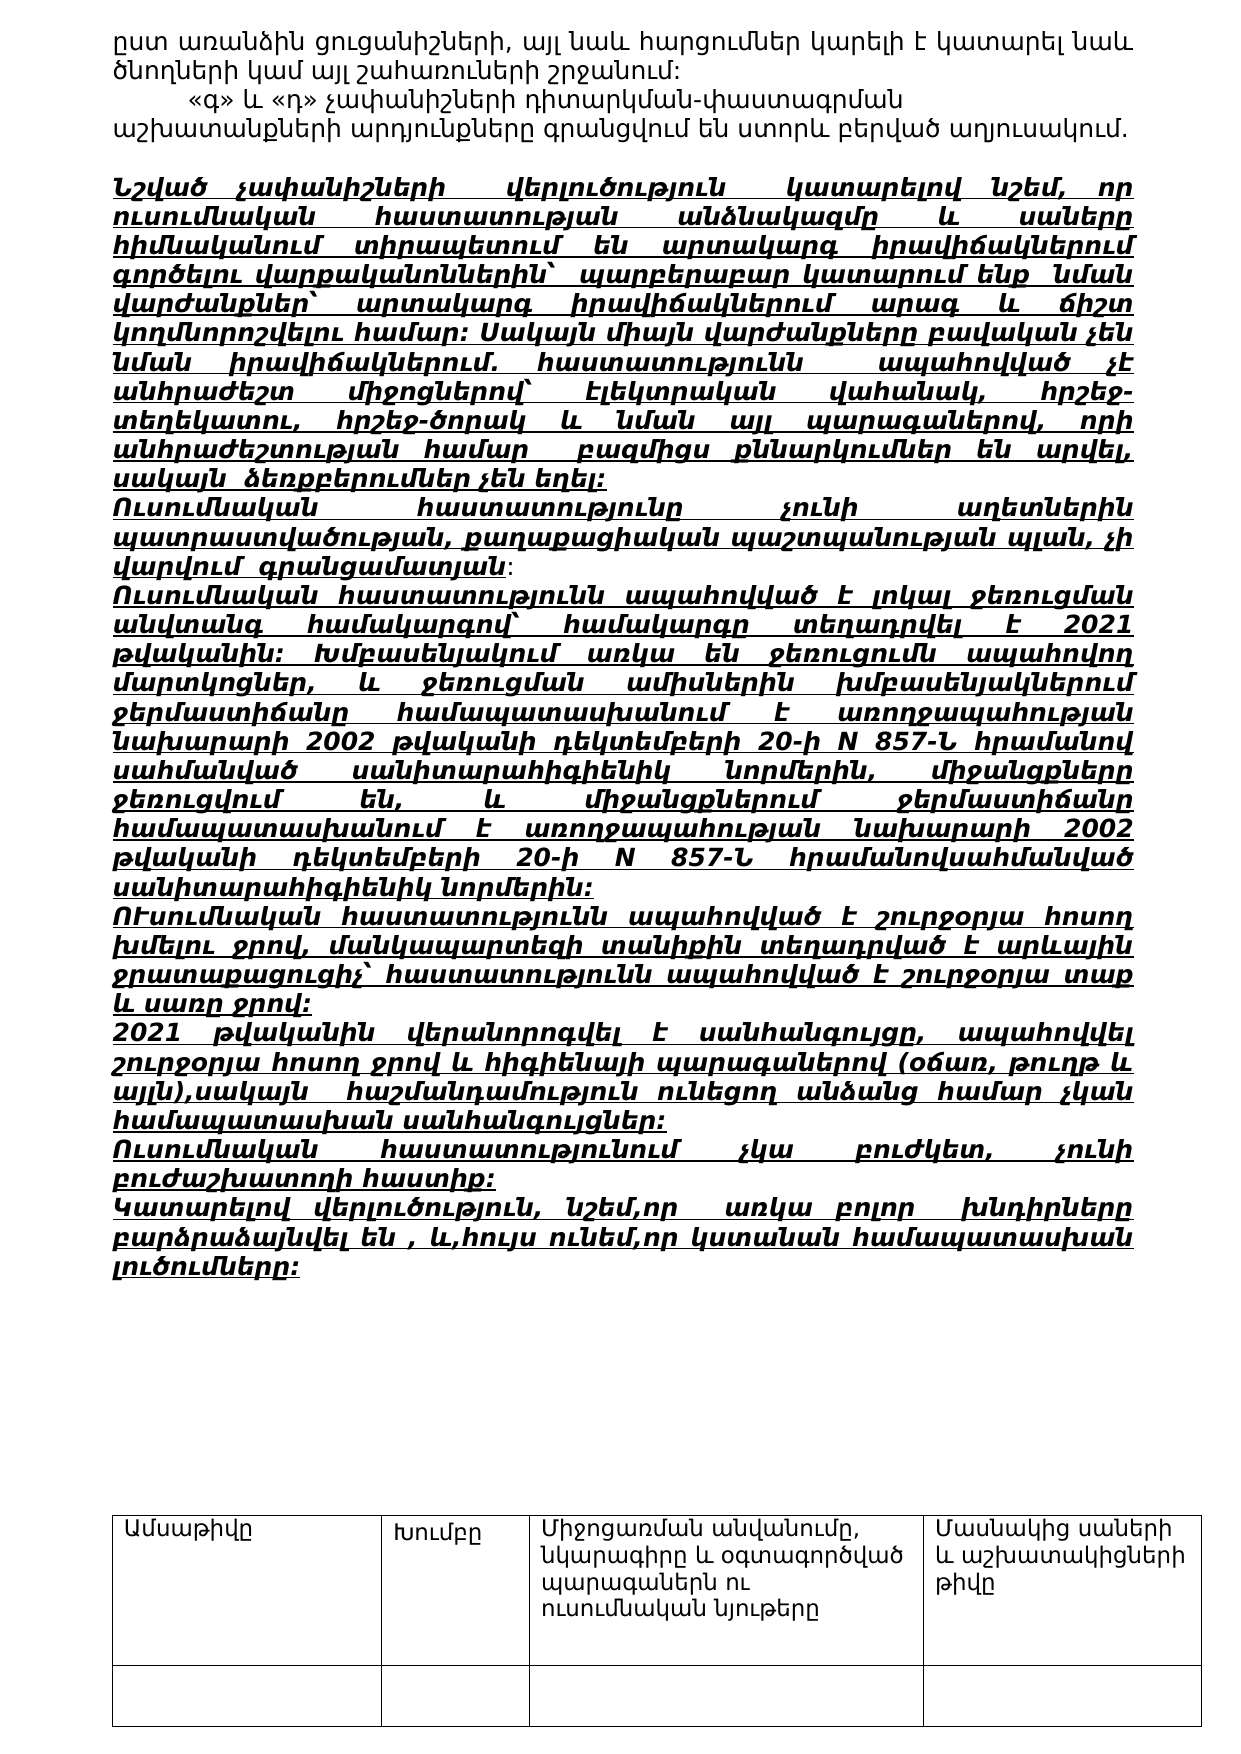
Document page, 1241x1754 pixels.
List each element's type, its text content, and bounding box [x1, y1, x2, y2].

text 2021 թվականին վերանորոգվել է սանհանգույցը, ապահովվել շուրջօրյա հոսող ջրով և հիգիենայի պարագաներով (օճառ, թուղթ և այլն),սակայն հաշմանդամություն ունեցող անձանց համար չկան համապատասխան սանհանգույցներ: [112, 1045, 1134, 1073]
text Ուսումնական հաստատությունում չկա բուժկետ, չունի բուժաշխատողի հաստիք: [112, 1161, 1134, 1194]
text 2021 թվականին վերանորոգվել է սանհանգույցը, ապահովվել շուրջօրյա հոսող ջրով և հիգիենայի պարագաներով (օճառ, թուղթ և այլն),սակայն հաշմանդամություն ունեցող անձանց համար չկան համապատասխան սանհանգույցներ: [112, 1103, 1134, 1135]
table_header Ամսաթիվը [113, 1516, 381, 1665]
text Ուսումնական հաստատությունը չունի աղետներին պատրաստվածության, քաղաքացիական պաշտպանության պլան, չի վարվում գրանցամատյան: [112, 549, 1134, 581]
text Նշված չափանիշների վերլուծություն կատարելով նշեմ, որ ուսումնական հաստատության անձնակազմը և սաները հիմնականում տիրապետում են արտակարգ իրավիճակներում գործելու վարքականոններին՝ պարբերաբար կատարում ենք նման վարժանքներ՝ արտակարգ իրավիճակներում արագ և ճիշտ կողմնորոշվելու համար: Սակայն միայն վարժանքները բավական չեն նման իրավիճակներում. հաստատությունն ապահովված չէ անհրաժեշտ միջոցներով՝ էլեկտրական վահանակ, հրշեջ-տեղեկատու, հրշեջ-ծորակ և նման այլ պարագաներով, որի անհրաժեշտության համար բազմիցս քննարկումներ են արվել, սակայն ձեռքբերումներ չեն եղել: [112, 461, 1134, 494]
text Ուսումնական հաստատությունը չունի աղետներին պատրաստվածության, քաղաքացիական պաշտպանության պլան, չի վարվում գրանցամատյան: [112, 494, 1134, 519]
text Ուսումնական հաստատությունում չկա բուժկետ, չունի բուժաշխատողի հաստիք: [112, 1135, 1134, 1160]
text 2021 թվականին վերանորոգվել է սանհանգույցը, ապահովվել շուրջօրյա հոսող ջրով և հիգիենայի պարագաներով (օճառ, թուղթ և այլն),սակայն հաշմանդամություն ունեցող անձանց համար չկան համապատասխան սանհանգույցներ: [112, 1019, 1134, 1044]
text Ուսումնական հաստատությունը չունի աղետներին պատրաստվածության, քաղաքացիական պաշտպանության պլան, չի վարվում գրանցամատյան: [112, 520, 1134, 548]
text ՈՒսումնական հաստատությունն ապահովված է շուրջօրյա հոսող խմելու ջրով, մանկապարտեզի տանիքին տեղադրված է արևային ջրատաքացուցիչ՝ հաստատությունն ապահովված է շուրջօրյա տաք և սառը ջրով: [112, 902, 1134, 927]
text «գ» և «դ» չափանիշների դիտարկման-փաստագրման աշխատանքների արդյունքները գրանցվում են ստորև բերված աղյուսակում. [112, 85, 1134, 144]
table_header Խումբը [382, 1516, 529, 1665]
text Կատարելով վերլուծություն, նշեմ,որ առկա բոլոր խնդիրները բարձրաձայնվել են , և,հույս ունեմ,որ կստանան համապատասխան լուծումները: [112, 1249, 1134, 1281]
text ՈՒսումնական հաստատությունն ապահովված է շուրջօրյա հոսող խմելու ջրով, մանկապարտեզի տանիքին տեղադրված է արևային ջրատաքացուցիչ՝ հաստատությունն ապահովված է շուրջօրյա տաք և սառը ջրով: [112, 987, 1134, 1019]
text 2021 թվականին վերանորոգվել է սանհանգույցը, ապահովվել շուրջօրյա հոսող ջրով և հիգիենայի պարագաներով (օճառ, թուղթ և այլն),սակայն հաշմանդամություն ունեցող անձանց համար չկան համապատասխան սանհանգույցներ: [112, 1074, 1134, 1102]
text ՈՒսումնական հաստատությունն ապահովված է շուրջօրյա հոսող խմելու ջրով, մանկապարտեզի տանիքին տեղադրված է արևային ջրատաքացուցիչ՝ հաստատությունն ապահովված է շուրջօրյա տաք և սառը ջրով: [112, 958, 1134, 985]
table_cell [113, 1666, 381, 1726]
text ՈՒսումնական հաստատությունն ապահովված է շուրջօրյա հոսող խմելու ջրով, մանկապարտեզի տանիքին տեղադրված է արևային ջրատաքացուցիչ՝ հաստատությունն ապահովված է շուրջօրյա տաք և սառը ջրով: [112, 928, 1134, 956]
text Կատարելով վերլուծություն, նշեմ,որ առկա բոլոր խնդիրները բարձրաձայնվել են , և,հույս ունեմ,որ կստանան համապատասխան լուծումները: [112, 1194, 1134, 1219]
text Ուսումնական հաստատությունն ապահովված է լոկալ ջեռուցման անվտանգ համակարգով՝ համակարգը տեղադրվել է 2021 թվականին: Խմբասենյակում առկա են ջեռուցումն ապահովող մարտկոցներ, և ջեռուցման ամիսներին խմբասենյակներում ջերմաստիճանը համապատասխանում է առողջապահության նախարարի 2002 թվականի դեկտեմբերի 20-ի N 857-Ն հրամանով սահմանված սանիտարահիգիենիկ նորմերին, միջանցքները ջեռուցվում են, և միջանցքներում ջերմաստիճանը համապատասխանում է առողջապահության նախարարի 2002 թվականի դեկտեմբերի 20-ի N 857-Ն հրամանովսահմանված սանիտարահիգիենիկ նորմերին: [112, 870, 1134, 902]
table_header Մասնակից սաների և աշխատակիցների թիվը [924, 1516, 1201, 1665]
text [112, 27, 1134, 85]
table_cell [924, 1666, 1201, 1726]
table_cell [382, 1666, 529, 1726]
table_header Միջոցառման անվանումը, նկարագիրը և օգտագործված պարագաներն ու ուսումնական նյութերը [530, 1516, 923, 1665]
table_cell [530, 1666, 923, 1726]
text Կատարելով վերլուծություն, նշեմ,որ առկա բոլոր խնդիրները բարձրաձայնվել են , և,հույս ունեմ,որ կստանան համապատասխան լուծումները: [112, 1220, 1134, 1248]
